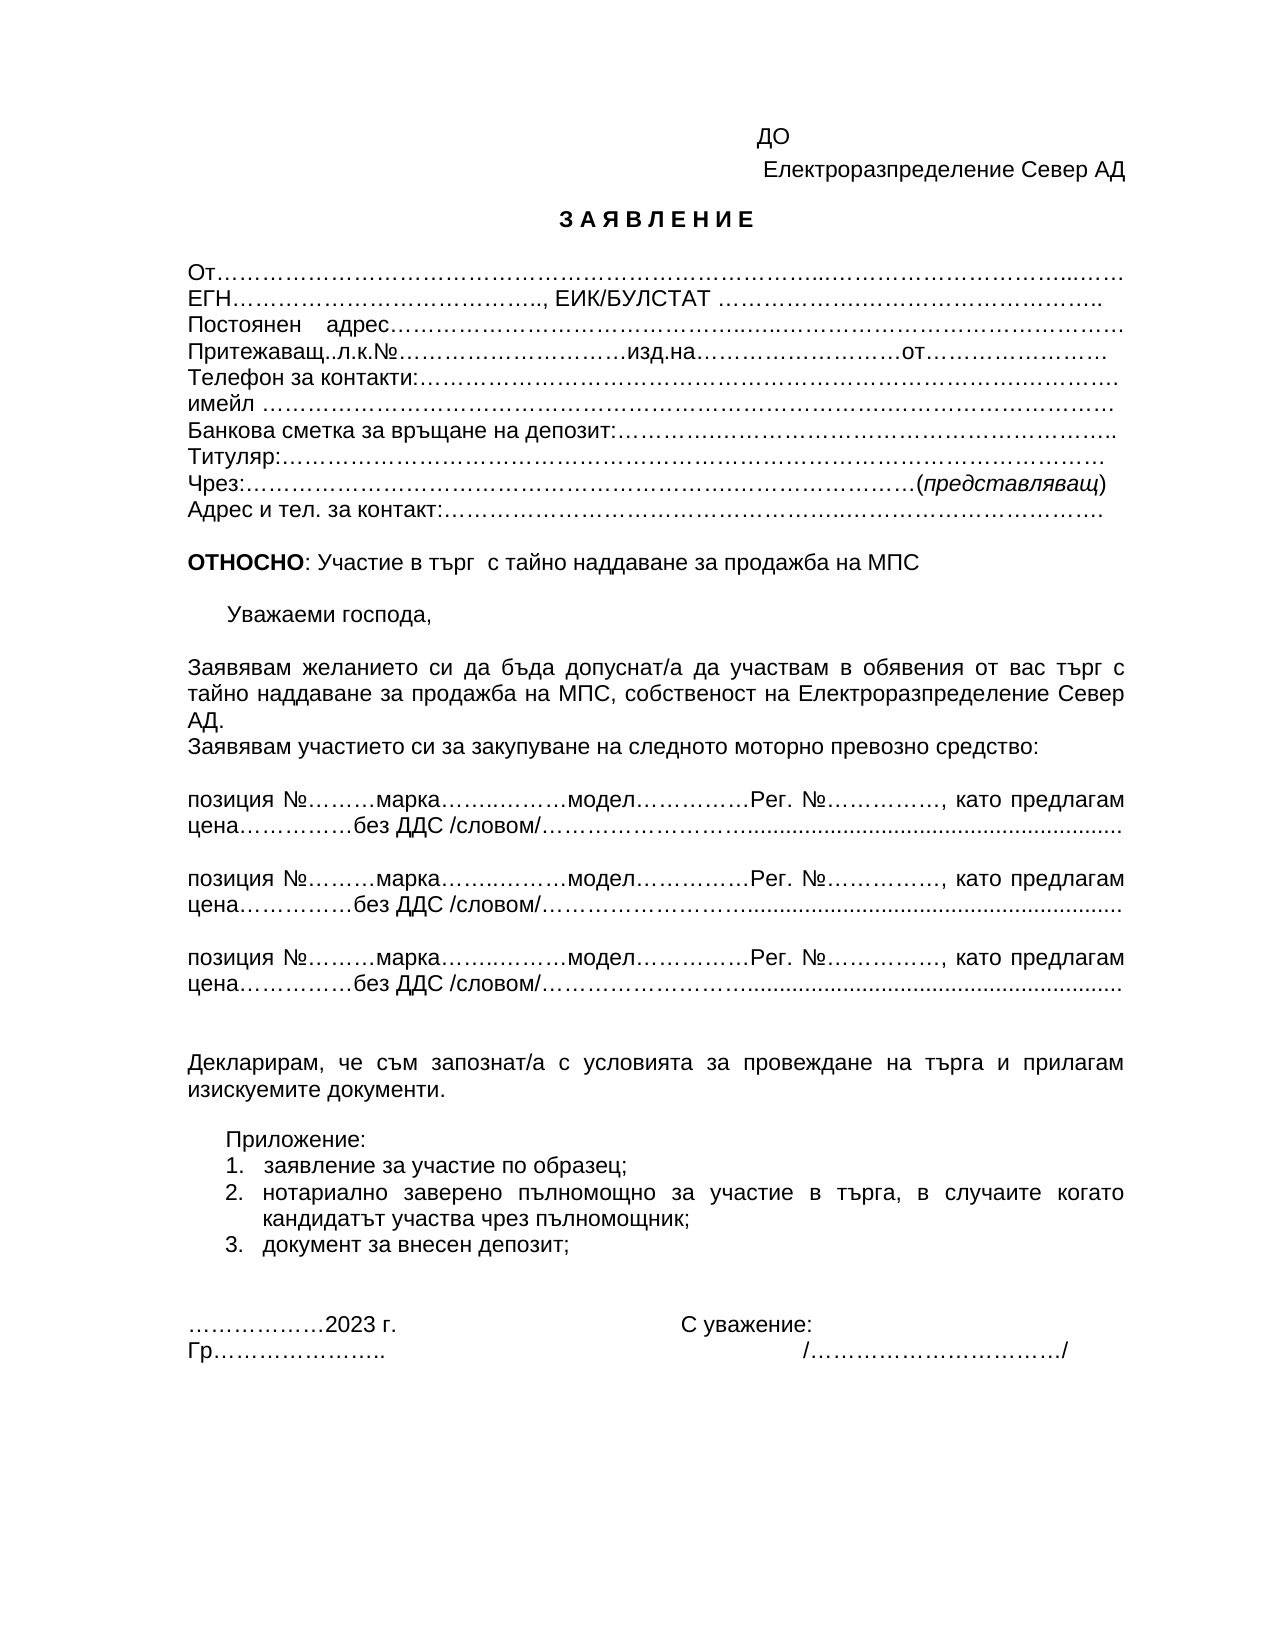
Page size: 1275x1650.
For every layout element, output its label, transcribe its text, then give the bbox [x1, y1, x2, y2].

text Телефон за контакти:…………………………………………………………………….…………. [187, 364, 1125, 390]
list документ за внесен депозит; [225, 1231, 1125, 1258]
text От……………………………………………………………………...…………………………...…… [187, 259, 1125, 285]
list нотариално заверено пълномощно за участие в търга, в случаите когато кандидатът участва чрез пълномощник; [225, 1179, 1125, 1231]
text ………………2023 г. С уважение: [187, 1311, 1125, 1337]
text Адрес и тел. за контакт:……………………………………………..……………………………. [187, 496, 1125, 522]
text Приложение: [187, 1126, 1125, 1152]
text Декларирам, че съм запознат/а с условията за провеждане на търга и прилагам изискуемите документи. [187, 1049, 1125, 1102]
text ЕГН………………………………….., ЕИК/БУЛСТАТ ……………….………………………….. [187, 285, 1125, 311]
text ОТНОСНО: Участие в търг с тайно наддаване за продажба на МПС [187, 548, 1125, 575]
text Заявявам участието си за закупуване на следното моторно превозно средство: [187, 733, 1125, 759]
title ДО [187, 123, 1125, 149]
text позиция №………марка……..………модел……………Рег. №……………, като предлагам цена……………без ДДС /словом/………………………........................................................... [187, 865, 1125, 917]
text Уважаеми господа, [187, 601, 1125, 628]
text Банкова сметка за връщане на депозит:………….…………………………………………….. [187, 417, 1125, 443]
subtitle З А Я В Л Е Н И Е [187, 206, 1125, 232]
text 1. заявление за участие по образец; [187, 1152, 1125, 1179]
text позиция №………марка……..………модел……………Рег. №……………, като предлагам цена……………без ДДС /словом/………………………........................................................... [187, 944, 1125, 997]
text Чрез:……………………………………………………….……………………(представляващ) [187, 469, 1125, 496]
text Електроразпределение Север АД [187, 156, 1125, 182]
text имейл ……………………………………………………………………….………………………… [187, 390, 1125, 417]
text Заявявам желанието си да бъда допуснат/а да участвам в обявения от вас търг с тайно наддаване за продажба на МПС, собственост на Електроразпределение Север АД. [187, 654, 1125, 733]
text Гр………………….. /……………………………/ [187, 1337, 1125, 1363]
text Постоянен адрес………………………………………..…..……………………………………… Притежаващ..л.к.№…………………………изд.на………………………от…………………… [187, 311, 1125, 364]
text Титуляр:……………………………………………………………………………………………… [187, 443, 1125, 469]
text позиция №………марка……..………модел……………Рег. №……………, като предлагам цена……………без ДДС /словом/………………………........................................................... [187, 786, 1125, 838]
